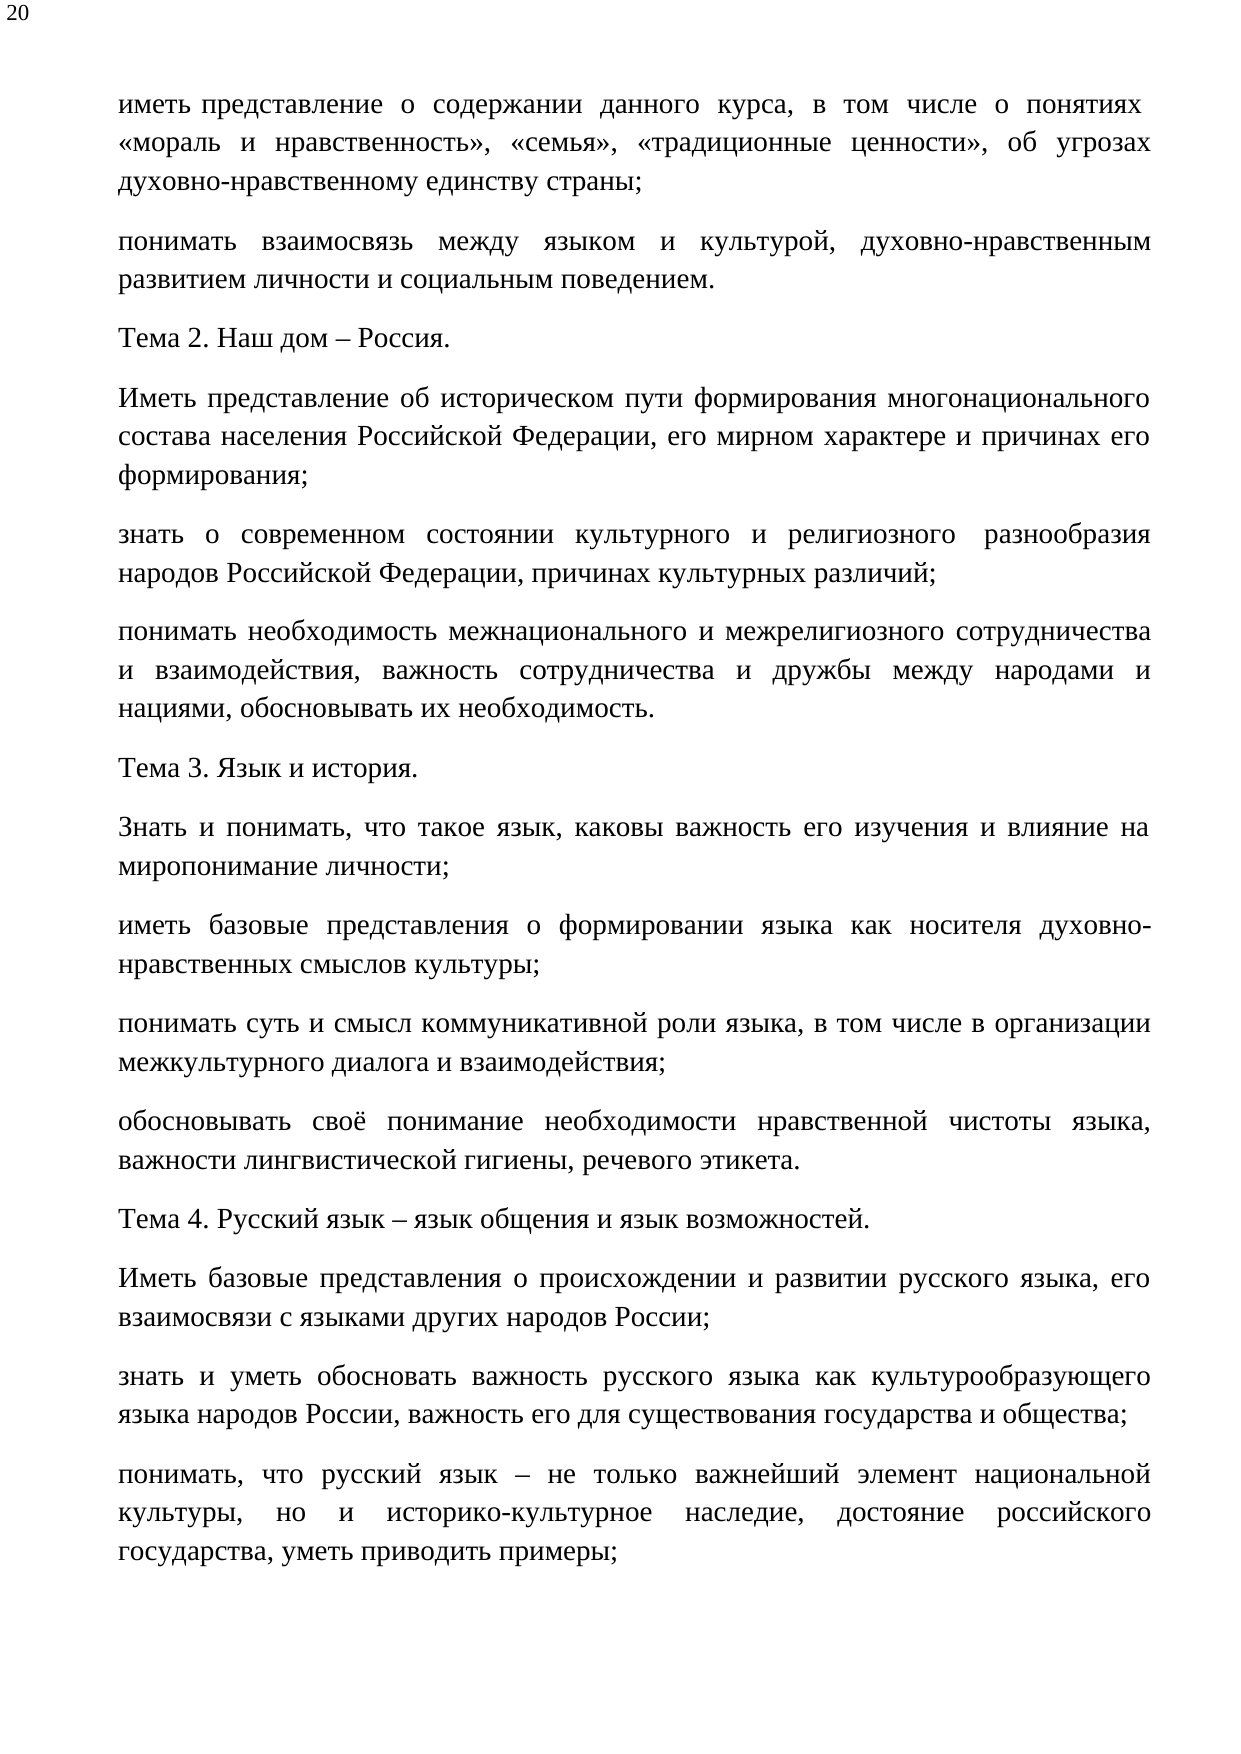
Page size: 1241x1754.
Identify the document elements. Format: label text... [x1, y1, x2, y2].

text понимать, что русский язык – не только важнейший элемент национальной культуры, но и историко-культурное наследие, достояние российского государства, уметь приводить примеры; [118, 1456, 1151, 1566]
text Тема 2. Наш дом – Россия. [118, 321, 1180, 354]
text понимать суть и смысл коммуникативной роли языка, в том числе в организации межкультурного диалога и взаимодействия; [118, 1005, 1152, 1077]
text иметь базовые представления о формировании языка как носителя духовно- нравственных смыслов культуры; [118, 907, 1152, 979]
text Знать и понимать, что такое язык, каковы важность его изучения и влияние на миропонимание личности; [118, 809, 1151, 882]
text иметь представление о содержании данного курса, в том числе о понятиях [118, 86, 1180, 119]
text Тема 3. Язык и история. [118, 750, 1180, 783]
text Тема 4. Русский язык – язык общения и язык возможностей. [118, 1201, 1180, 1235]
text Иметь представление об историческом пути формирования многонационального состава населения Российской Федерации, его мирном характере и причинах его формирования; [118, 380, 1151, 490]
text обосновывать своё понимание необходимости нравственной чистоты языка, важности лингвистической гигиены, речевого этикета. [118, 1103, 1151, 1175]
text знать о современном состоянии культурного и религиозного разнообразия народов Российской Федерации, причинах культурных различий; [118, 516, 1151, 588]
text понимать необходимость межнационального и межрелигиозного сотрудничества и взаимодействия, важность сотрудничества и дружбы между народами и нациями, обосновывать их необходимость. [118, 613, 1151, 724]
text Иметь базовые представления о происхождении и развитии русского языка, его взаимосвязи с языками других народов России; [118, 1261, 1151, 1333]
text «мораль и нравственность», «семья», «традиционные ценности», об угрозах духовно-нравственному единству страны; [118, 124, 1151, 197]
text знать и уметь обосновать важность русского языка как культурообразующего языка народов России, важность его для существования государства и общества; [118, 1358, 1151, 1430]
text понимать взаимосвязь между языком и культурой, духовно-нравственным развитием личности и социальным поведением. [118, 223, 1152, 295]
